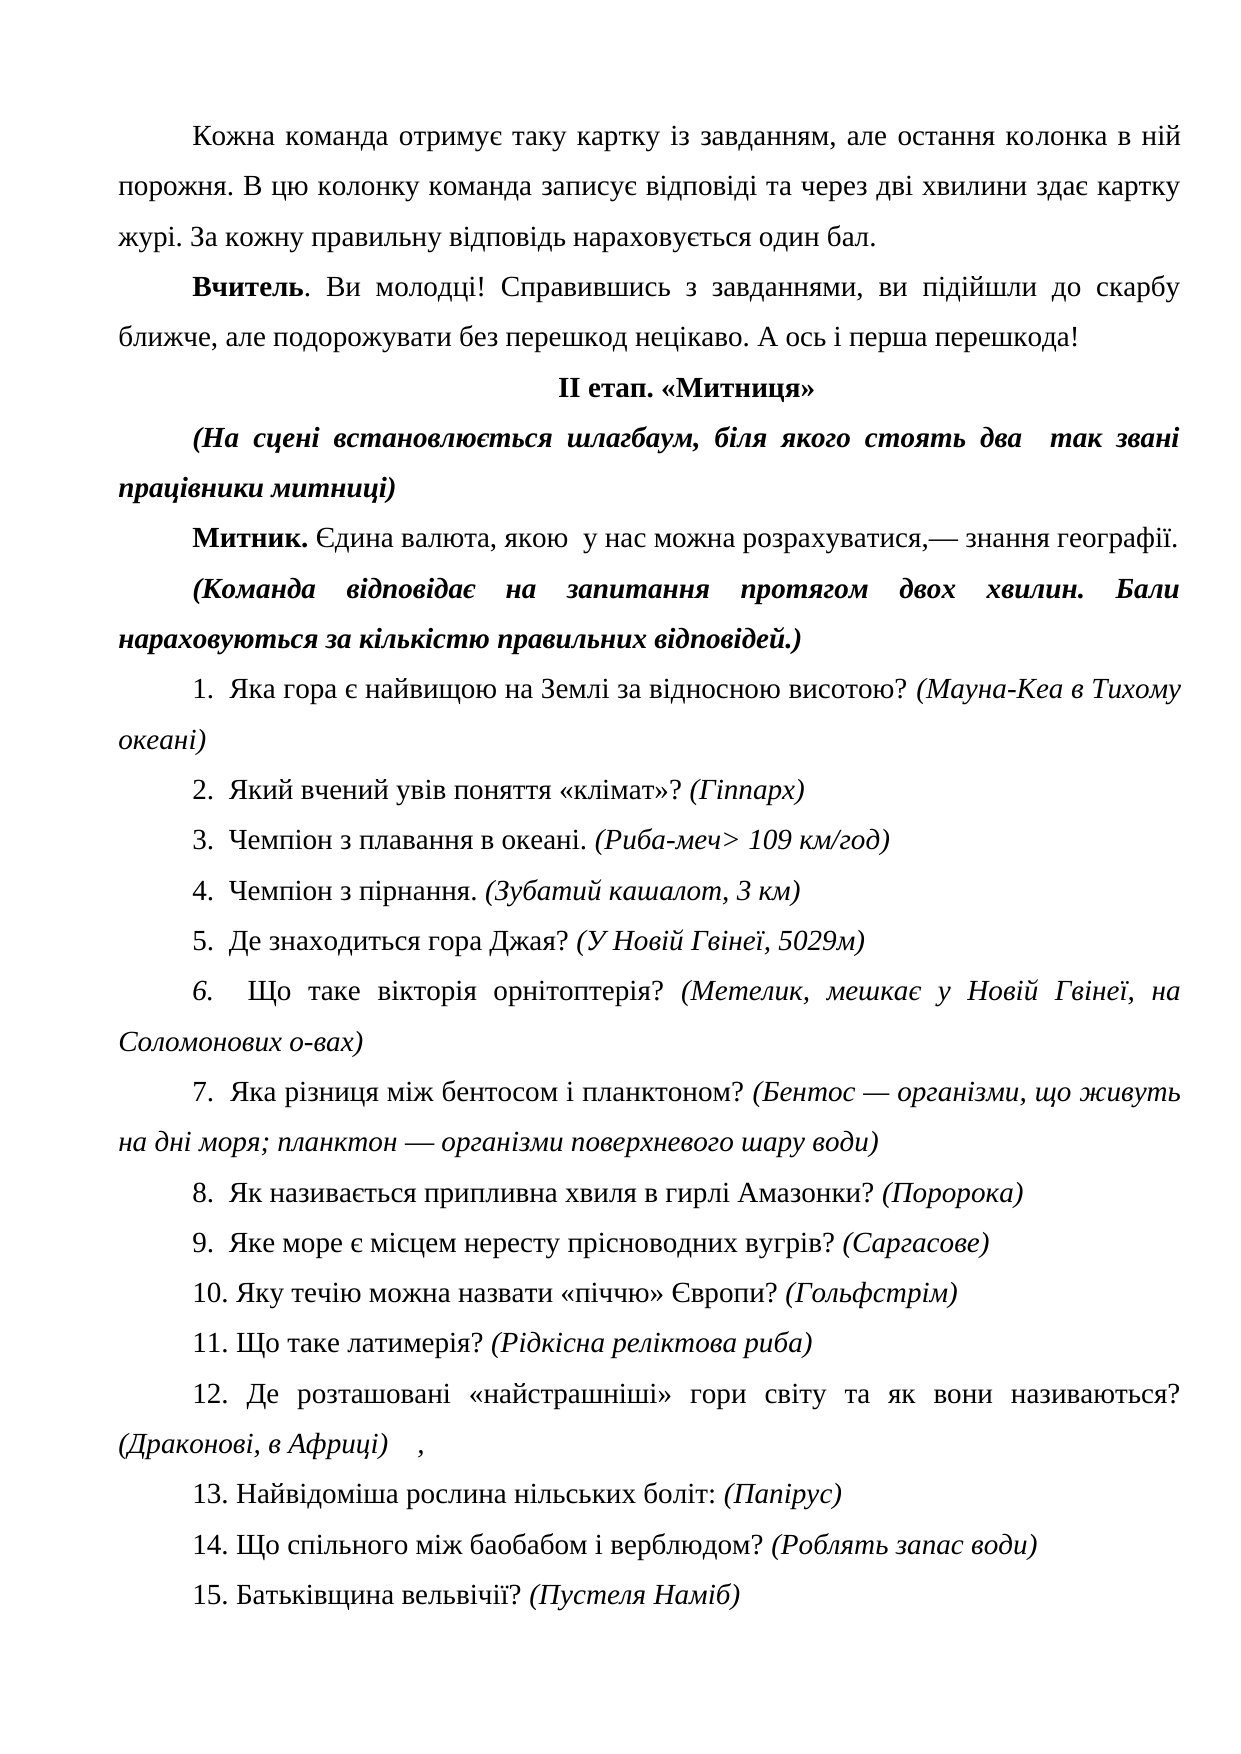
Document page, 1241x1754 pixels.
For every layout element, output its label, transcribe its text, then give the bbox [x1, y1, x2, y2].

text Вчитель. Ви молодці! Справившись з завданнями, ви підійшли до скарбу ближче, але подорожувати без перешкод нецікаво. А ось і перша перешкода! [118, 269, 1181, 353]
text 1. Яка гора є найвищою на Землі за відносною висотою? (Мауна-Кеа в Тихому океані) [118, 672, 1181, 755]
text 7. Яка різниця між бентосом і планктоном? (Бентос — організми, що живуть на дні моря; планктон — організми поверхневого шару води) [118, 1074, 1181, 1158]
text 3. Чемпіон з плавання в океані. (Риба-меч> 109 км/год) [118, 822, 1181, 856]
text 8. Як називається припливна хвиля в гирлі Амазонки? (Поророка) [118, 1175, 1181, 1208]
text 11. Що таке латимерія? (Рідкісна реліктова риба) [118, 1326, 1181, 1359]
text (Команда відповідає на запитання протягом двох хвилин. Бали нараховуються за кількістю правильних відповідей.) [118, 571, 1181, 655]
text 13. Найвідоміша рослина нільських боліт: (Папірус) [118, 1477, 1181, 1510]
text 10. Яку течію можна назвати «піччю» Європи? (Гольфстрім) [118, 1275, 1181, 1309]
text 2. Який вчений увів поняття «клімат»? (Гіппарх) [118, 772, 1181, 806]
text 6. Що таке вікторія орнітоптерія? (Метелик, мешкає у Новій Гвінеї, на Соломонових о-вах) [118, 973, 1181, 1057]
text Митник. Єдина валюта, якою у нас можна розрахуватися,— знання географії. [118, 521, 1181, 554]
text 4. Чемпіон з пірнання. (Зубатий кашалот, ) [118, 873, 1181, 906]
text II етап. «Митниця» [118, 370, 1181, 403]
text Кожна команда отримує таку картку із завданням, але остання колонка в ній порожня. В цю колонку команда записує відповіді та через дві хвилини здає картку журі. За кожну правильну відповідь нараховується один бал. [118, 118, 1181, 252]
text 14. Що спільного між баобабом і верблюдом? (Роблять запас води) [118, 1527, 1181, 1560]
text 12. Де розташовані «найстрашніші» гори світу та як вони називаються? (Драконові, в Африці) , [118, 1376, 1181, 1460]
text (На сцені встановлюється шлагбаум, біля якого стоять два так звані працівники митниці) [118, 420, 1181, 504]
text 9. Яке море є місцем нересту прісноводних вугрів? (Саргасове) [118, 1225, 1181, 1258]
text 15. Батьківщина вельвічії? (Пустеля Наміб) [118, 1577, 1181, 1611]
text 5. Де знаходиться гора Джая? (У Новій Гвінеї, 5029м) [118, 923, 1181, 957]
